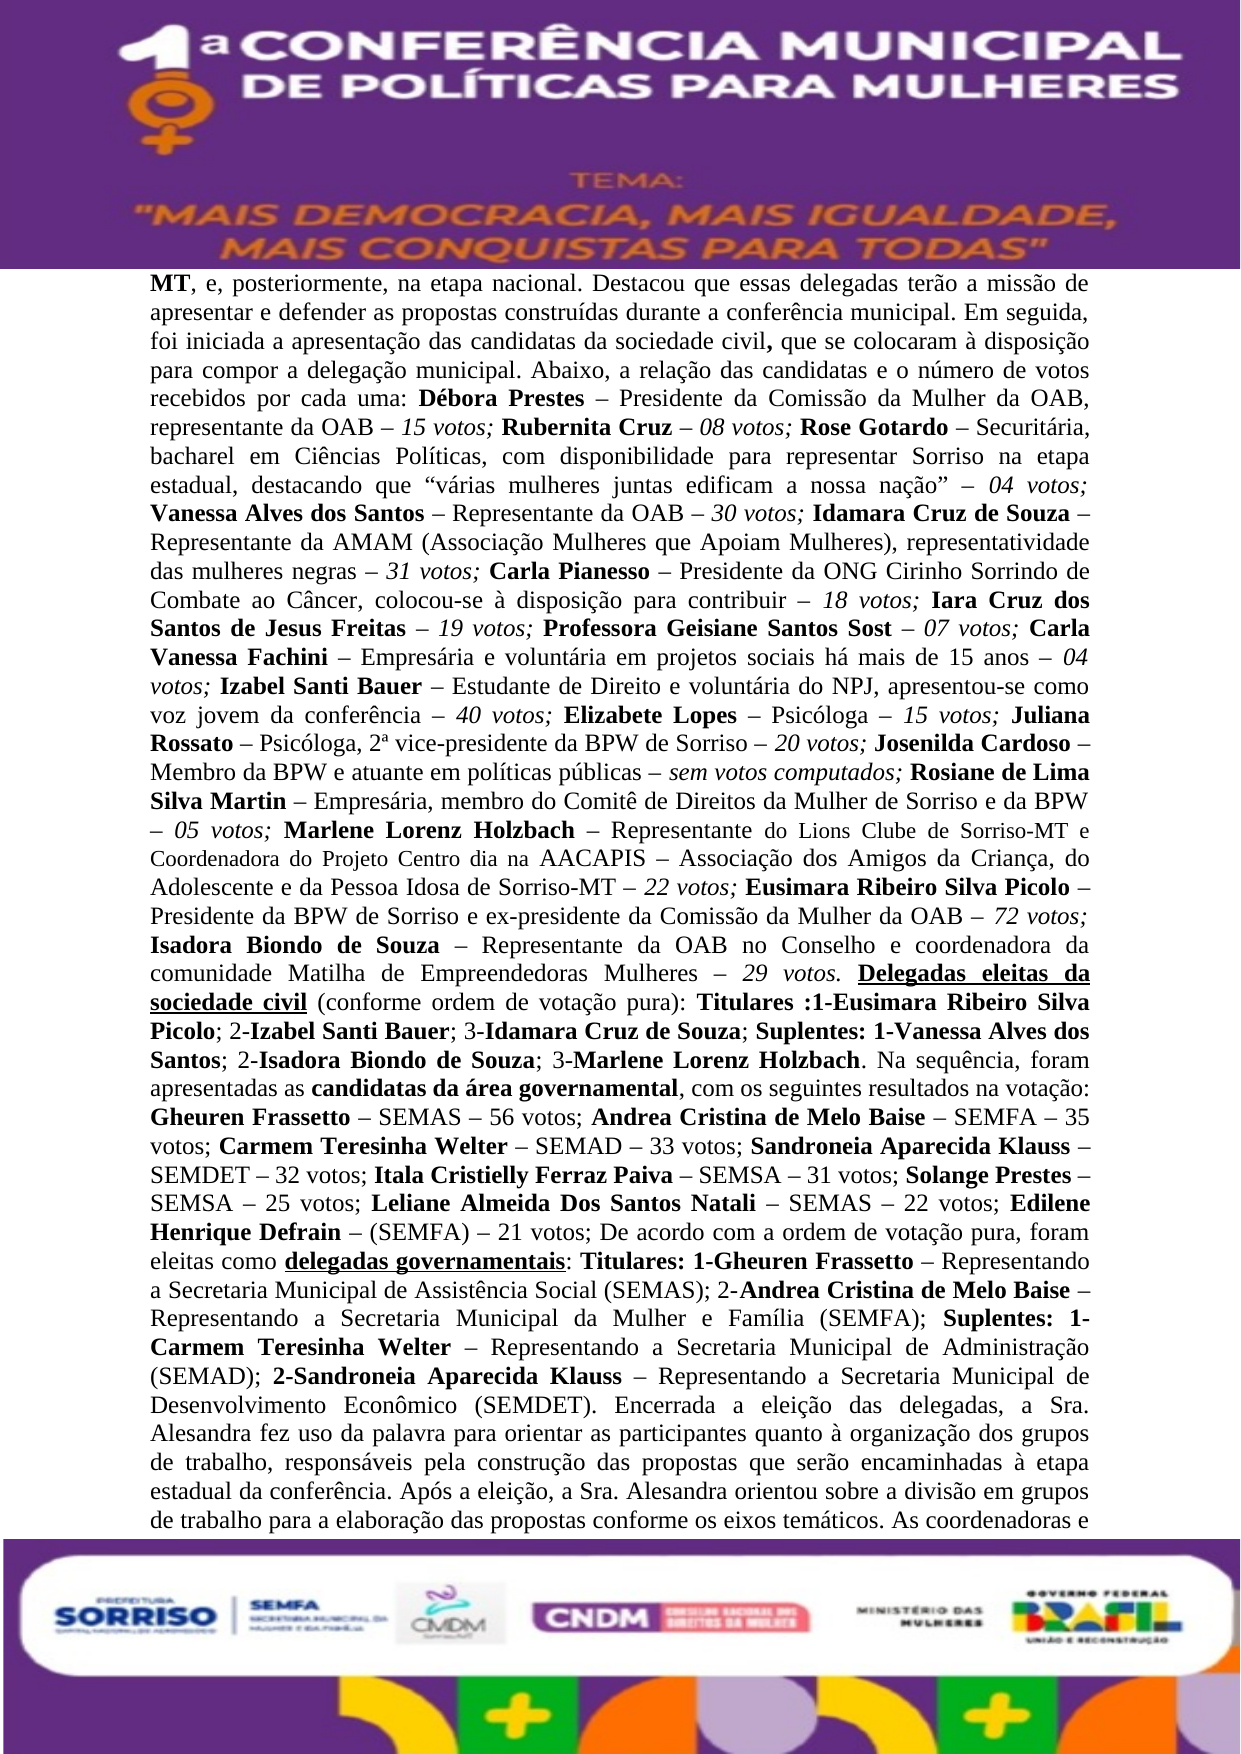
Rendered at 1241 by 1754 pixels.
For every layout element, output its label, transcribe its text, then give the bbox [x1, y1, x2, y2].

picture [0, 0, 1241, 269]
picture [3, 1539, 1241, 1754]
